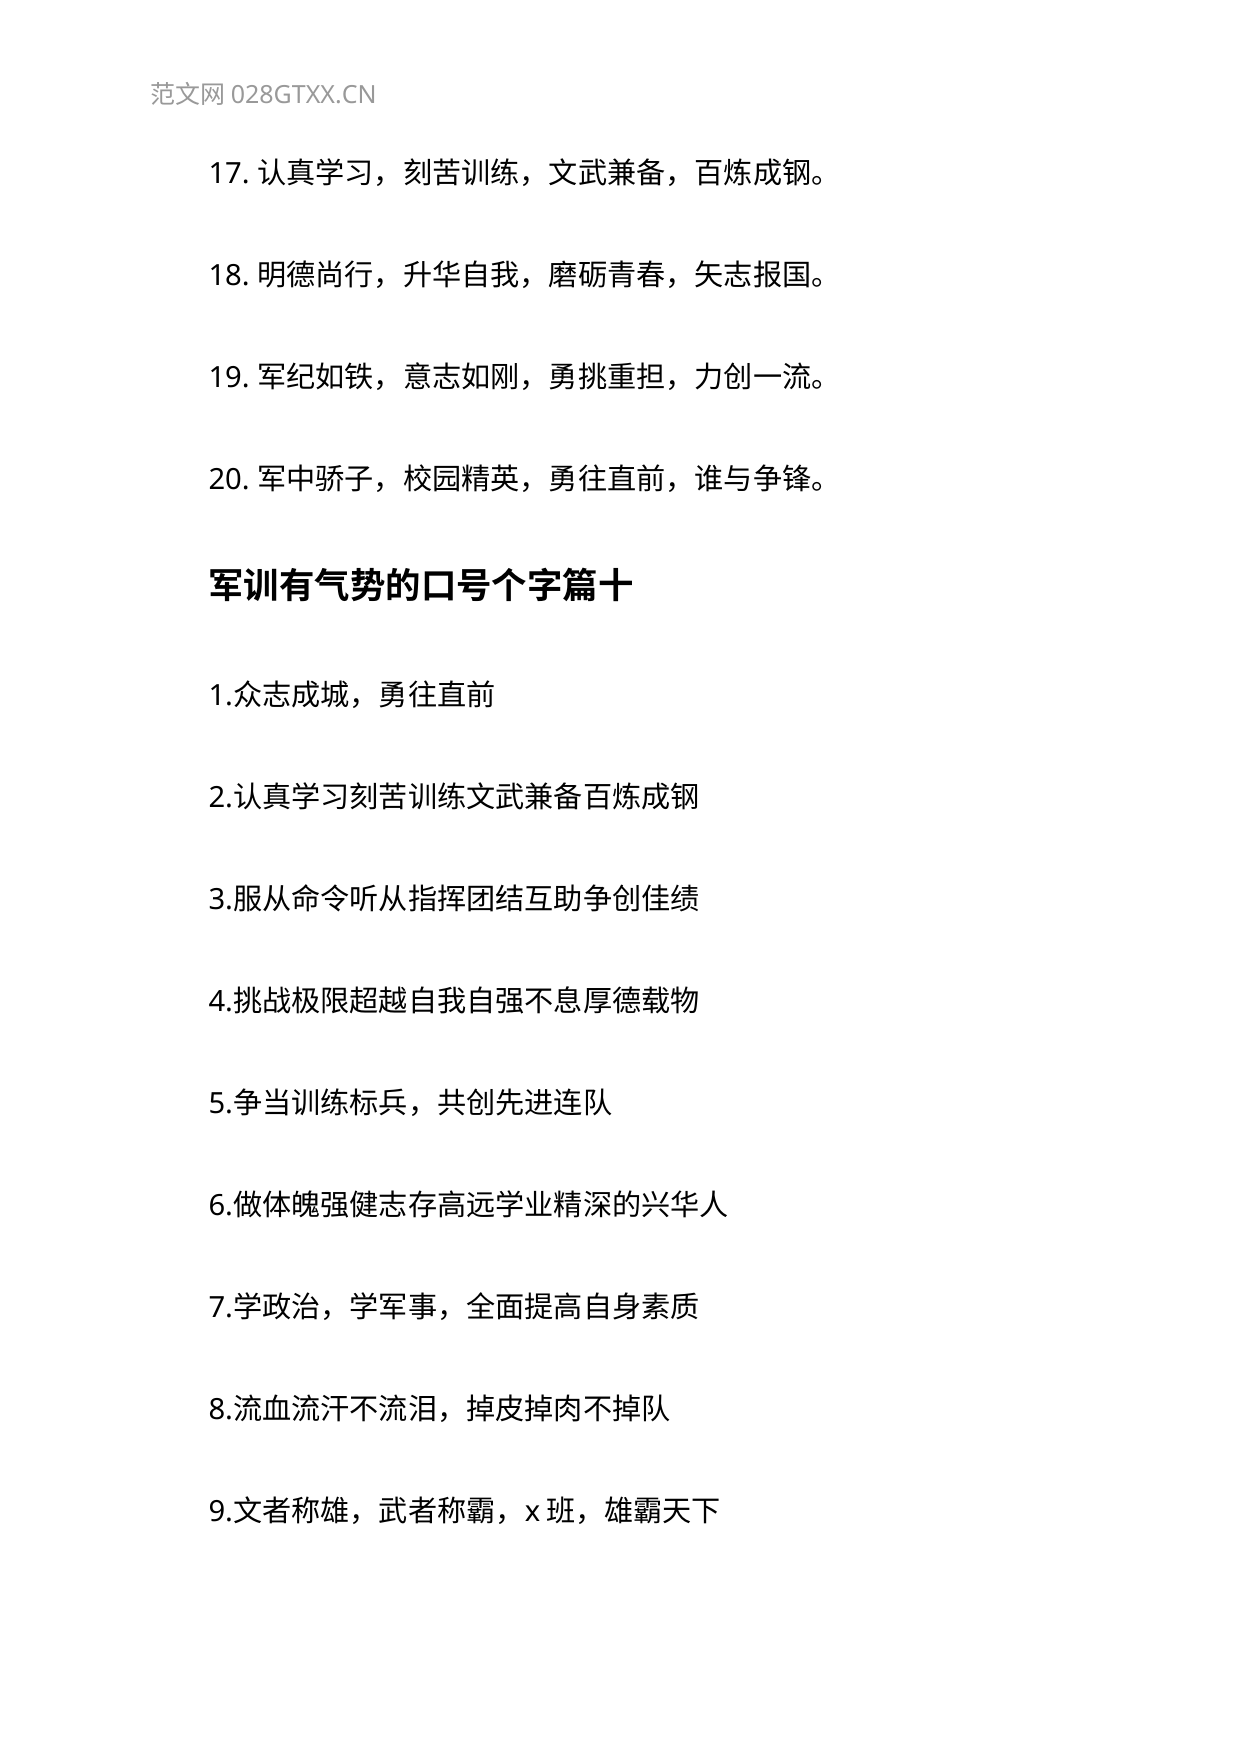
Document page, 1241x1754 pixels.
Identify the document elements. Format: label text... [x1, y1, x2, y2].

text 3.服从命令听从指挥团结互助争创佳绩 [150, 875, 1090, 918]
text 18. 明德尚行，升华自我，磨砺青春，矢志报国。 [150, 252, 1090, 294]
text 5.争当训练标兵，共创先进连队 [150, 1079, 1090, 1122]
text 19. 军纪如铁，意志如刚，勇挑重担，力创一流。 [150, 354, 1090, 396]
text 20. 军中骄子，校园精英，勇往直前，谁与争锋。 [150, 456, 1090, 498]
text 8.流血流汗不流泪，掉皮掉肉不掉队 [150, 1385, 1090, 1428]
text 4.挑战极限超越自我自强不息厚德载物 [150, 977, 1090, 1020]
text 1.众志成城，勇往直前 [150, 671, 1090, 714]
text 2.认真学习刻苦训练文武兼备百炼成钢 [150, 773, 1090, 816]
text 军训有气势的口号个字篇十 [150, 558, 1090, 609]
text 6.做体魄强健志存高远学业精深的兴华人 [150, 1181, 1090, 1224]
text 9.文者称雄，武者称霸，x班，雄霸天下 [150, 1487, 1090, 1529]
text 7.学政治，学军事，全面提高自身素质 [150, 1283, 1090, 1326]
text 17. 认真学习，刻苦训练，文武兼备，百炼成钢。 [150, 150, 1090, 192]
